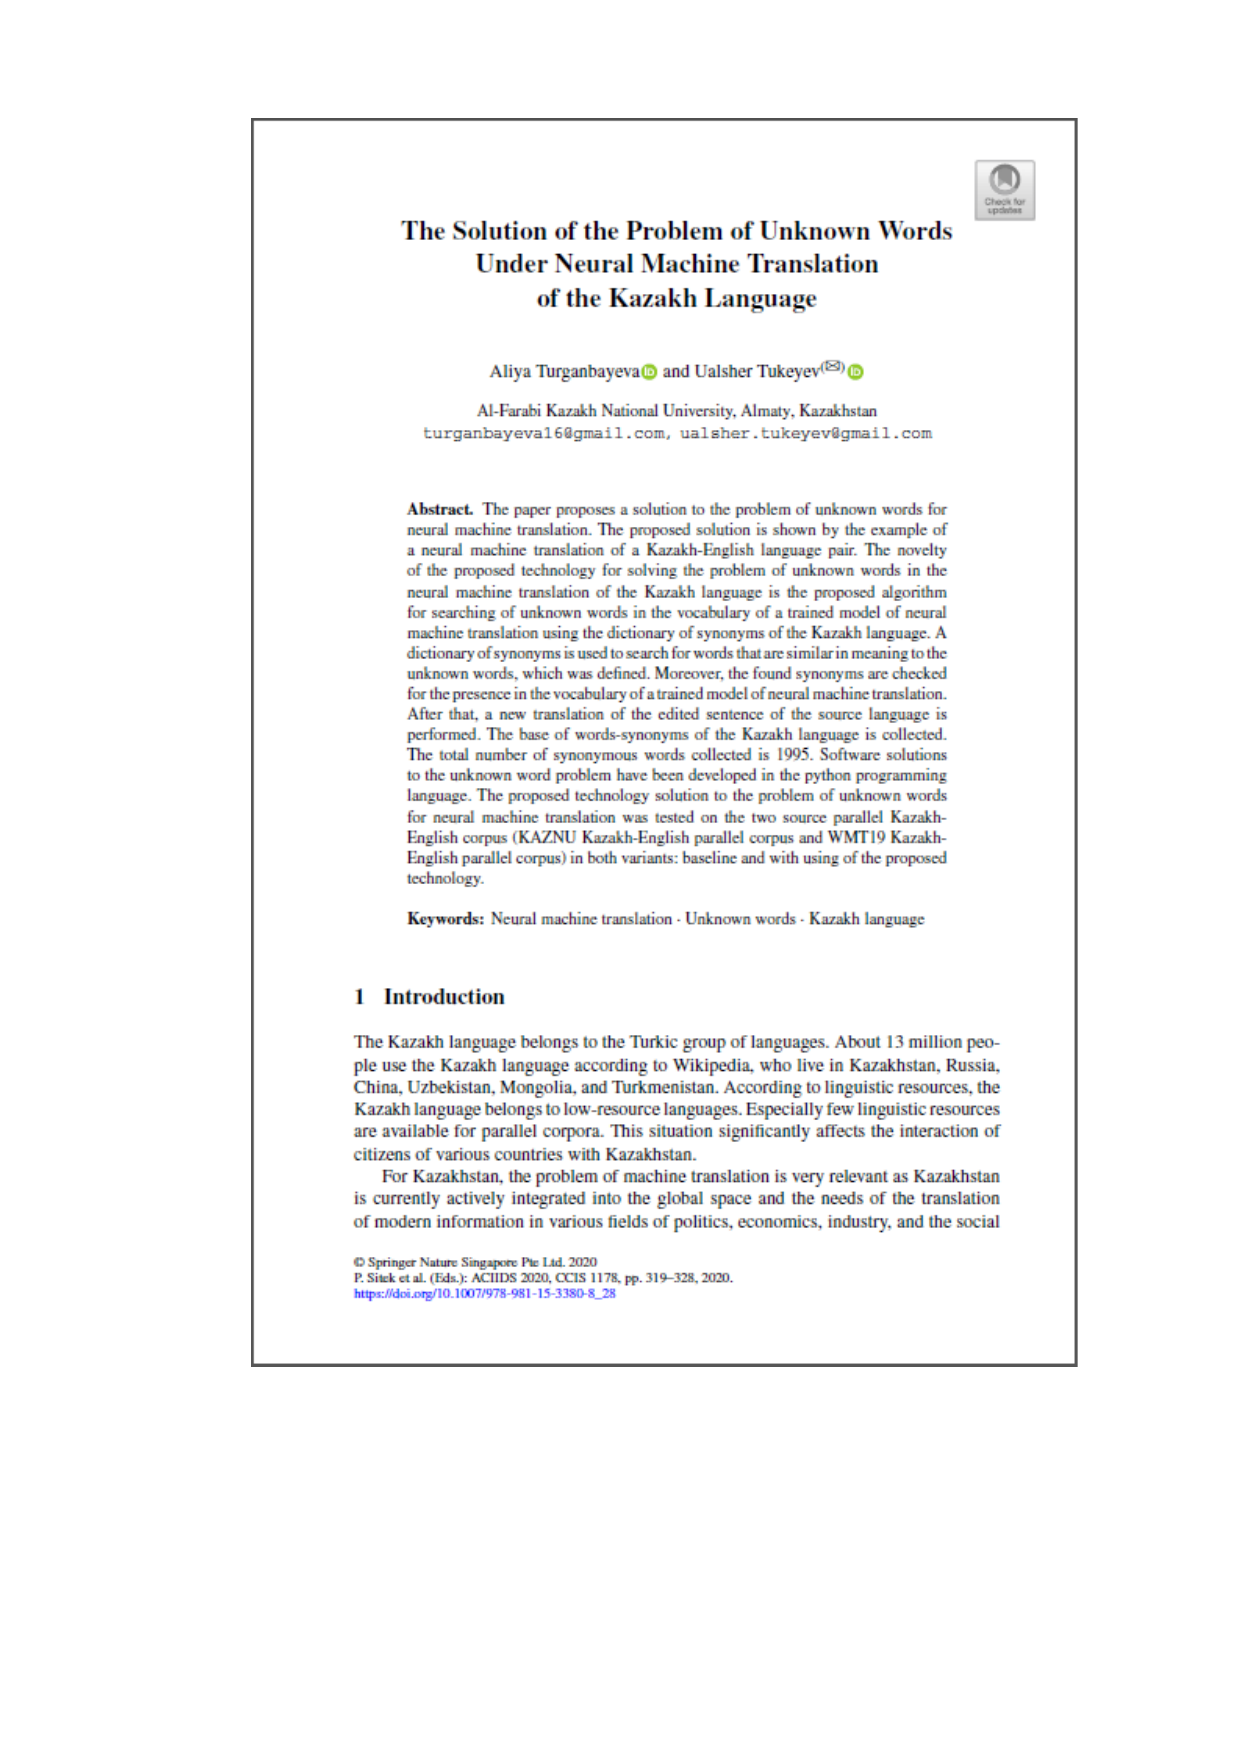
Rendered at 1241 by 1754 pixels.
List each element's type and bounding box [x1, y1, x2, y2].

picture [251, 118, 1078, 1367]
